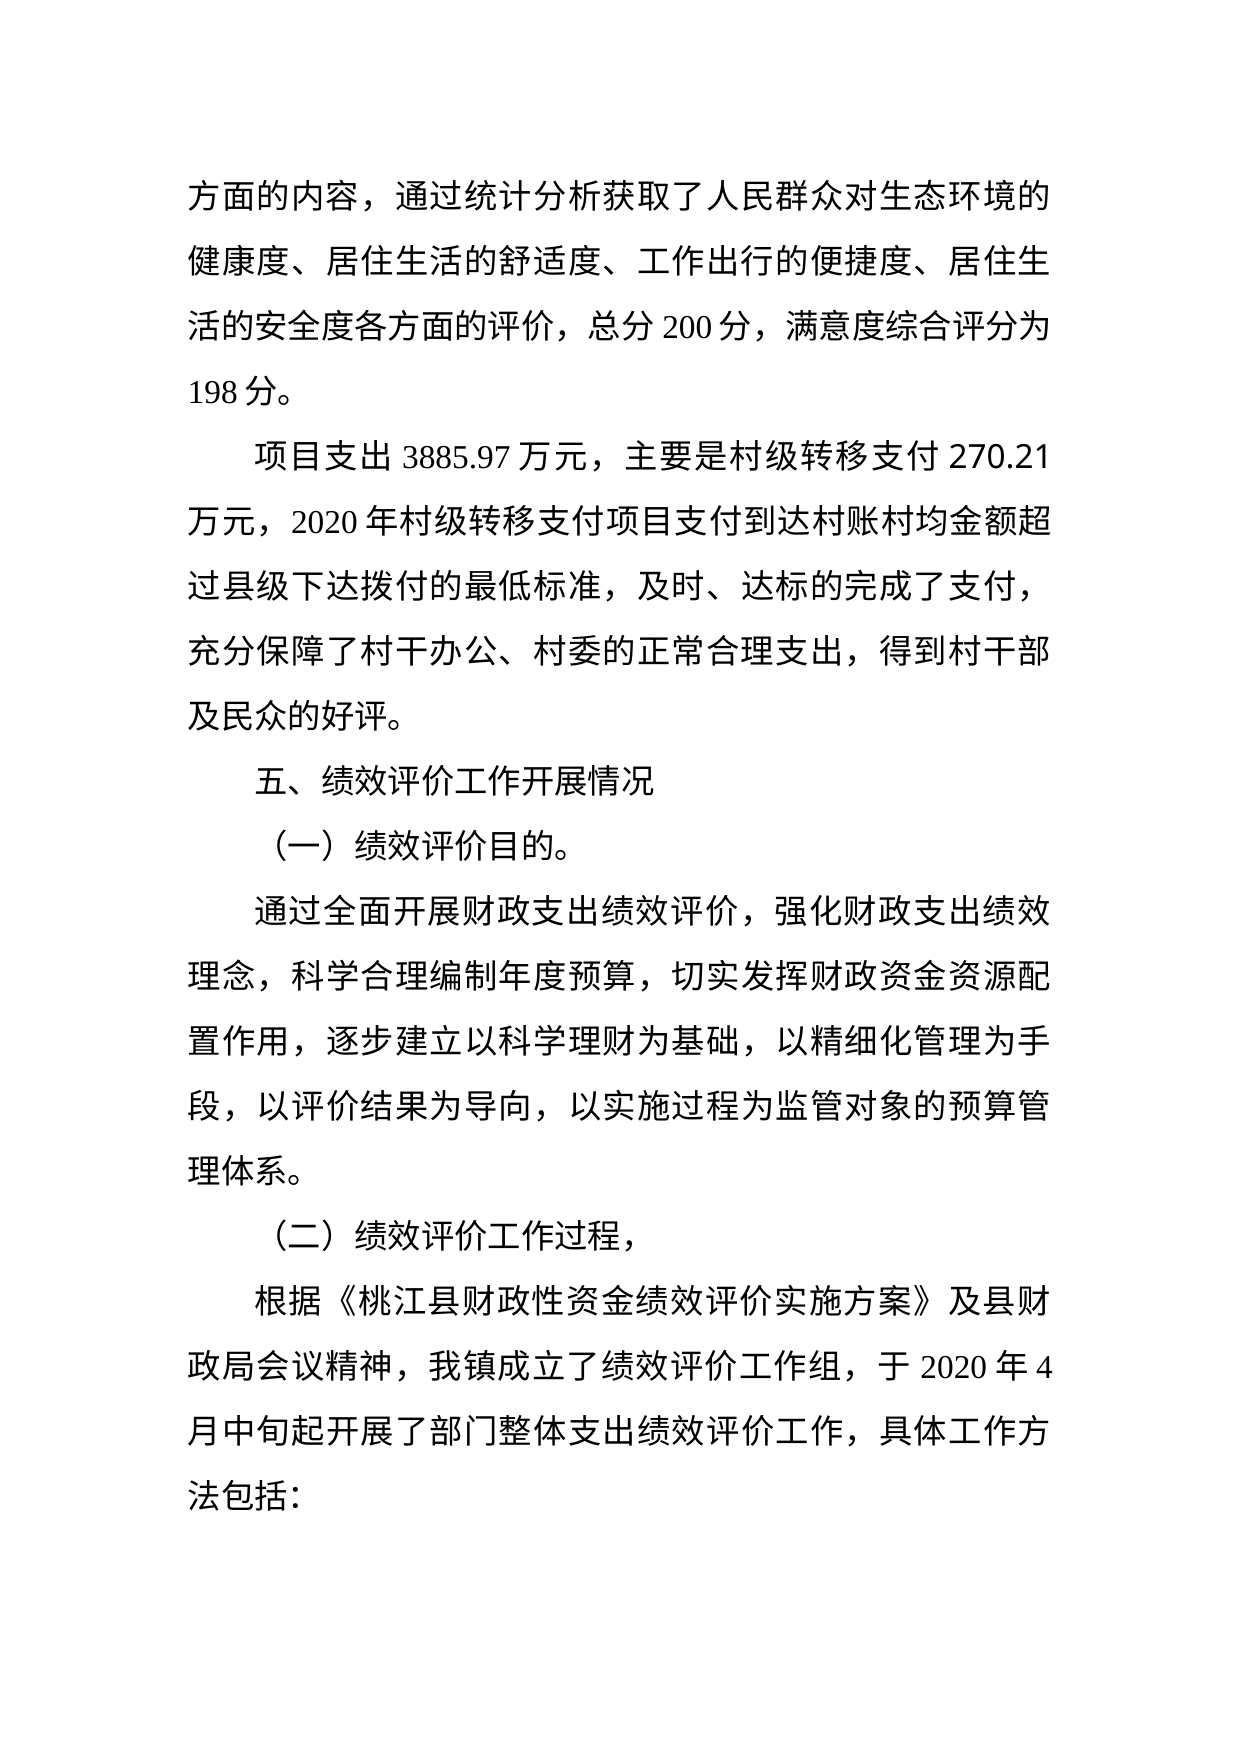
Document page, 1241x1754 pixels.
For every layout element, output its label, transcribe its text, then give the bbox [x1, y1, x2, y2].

text （二）绩效评价工作过程， [187, 1202, 1053, 1267]
text 通过全面开展财政支出绩效评价，强化财政支出绩效理念，科学合理编制年度预算，切实发挥财政资金资源配置作用，逐步建立以科学理财为基础，以精细化管理为手段，以评价结果为导向，以实施过程为监管对象的预算管理体系。 [187, 877, 1053, 1202]
text 项目支出3885.97万元，主要是村级转移支付270.21万元，2020年村级转移支付项目支付到达村账村均金额超过县级下达拨付的最低标准，及时、达标的完成了支付，充分保障了村干办公、村委的正常合理支出，得到村干部及民众的好评。 [187, 422, 1053, 747]
text （一）绩效评价目的。 [187, 812, 1053, 877]
text 根据《桃江县财政性资金绩效评价实施方案》及县财政局会议精神，我镇成立了绩效评价工作组，于2020年4月中旬起开展了部门整体支出绩效评价工作，具体工作方法包括： [187, 1267, 1053, 1527]
text 五、绩效评价工作开展情况 [187, 747, 1053, 812]
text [187, 162, 1053, 422]
